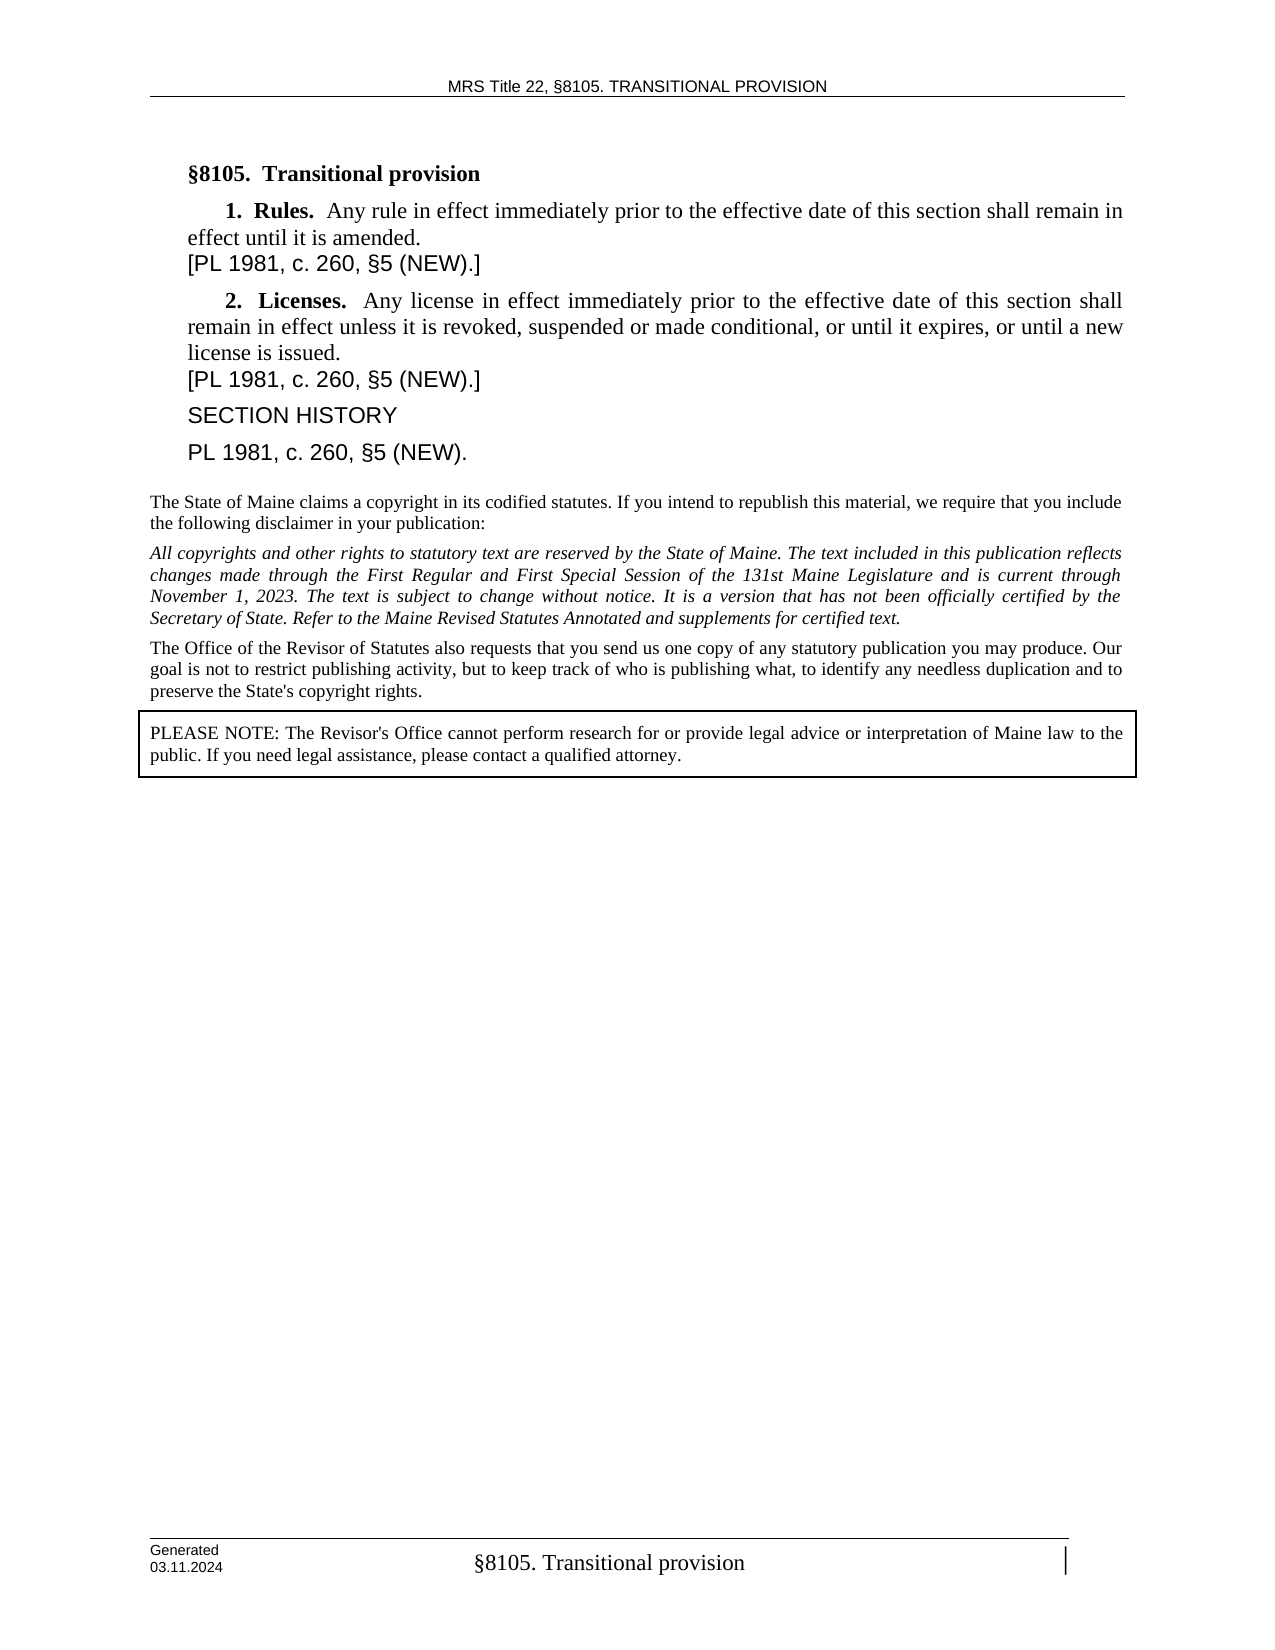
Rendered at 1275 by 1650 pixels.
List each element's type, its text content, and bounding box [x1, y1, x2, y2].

text All copyrights and other rights to statutory text are reserved by the State of Maine. The text included in this publication reflects changes made through the First Regular and First Special Session of the 131st Maine Legislature and is current through November 1, 2023 . The text is subject to change without notice. It is a version that has not been officially certified by the Secretary of State. Refer to the Maine Revised Statutes Annotated and supplements for certified text. [150, 542, 1125, 628]
text §8105. Transitional provision [187, 160, 1125, 187]
text [PL 1981, c. 260, §5 (NEW).] [187, 250, 1125, 276]
text 2. Licenses. Any license in effect immediately prior to the effective date of this section shall remain in effect unless it is revoked, suspended or made conditional, or until it expires, or until a new license is issued. [187, 287, 1125, 366]
text PLEASE NOTE: The Revisor's Office cannot perform research for or provide legal advice or interpretation of Maine law to the public. If you need legal assistance, please contact a qualified attorney. [140, 712, 1135, 776]
text 1. Rules. Any rule in effect immediately prior to the effective date of this section shall remain in effect until it is amended. [187, 197, 1125, 250]
text The Office of the Revisor of Statutes also requests that you send us one copy of any statutory publication you may produce. Our goal is not to restrict publishing activity, but to keep track of who is publishing what, to identify any needless duplication and to preserve the State's copyright rights. [150, 637, 1125, 701]
text [PL 1981, c. 260, §5 (NEW).] [187, 366, 1125, 392]
text The State of Maine claims a copyright in its codified statutes. If you intend to republish this material, we require that you include the following disclaimer in your publication: [150, 491, 1125, 534]
text PL 1981, c. 260, §5 (NEW). [187, 439, 1125, 466]
text SECTION HISTORY [187, 402, 1125, 429]
